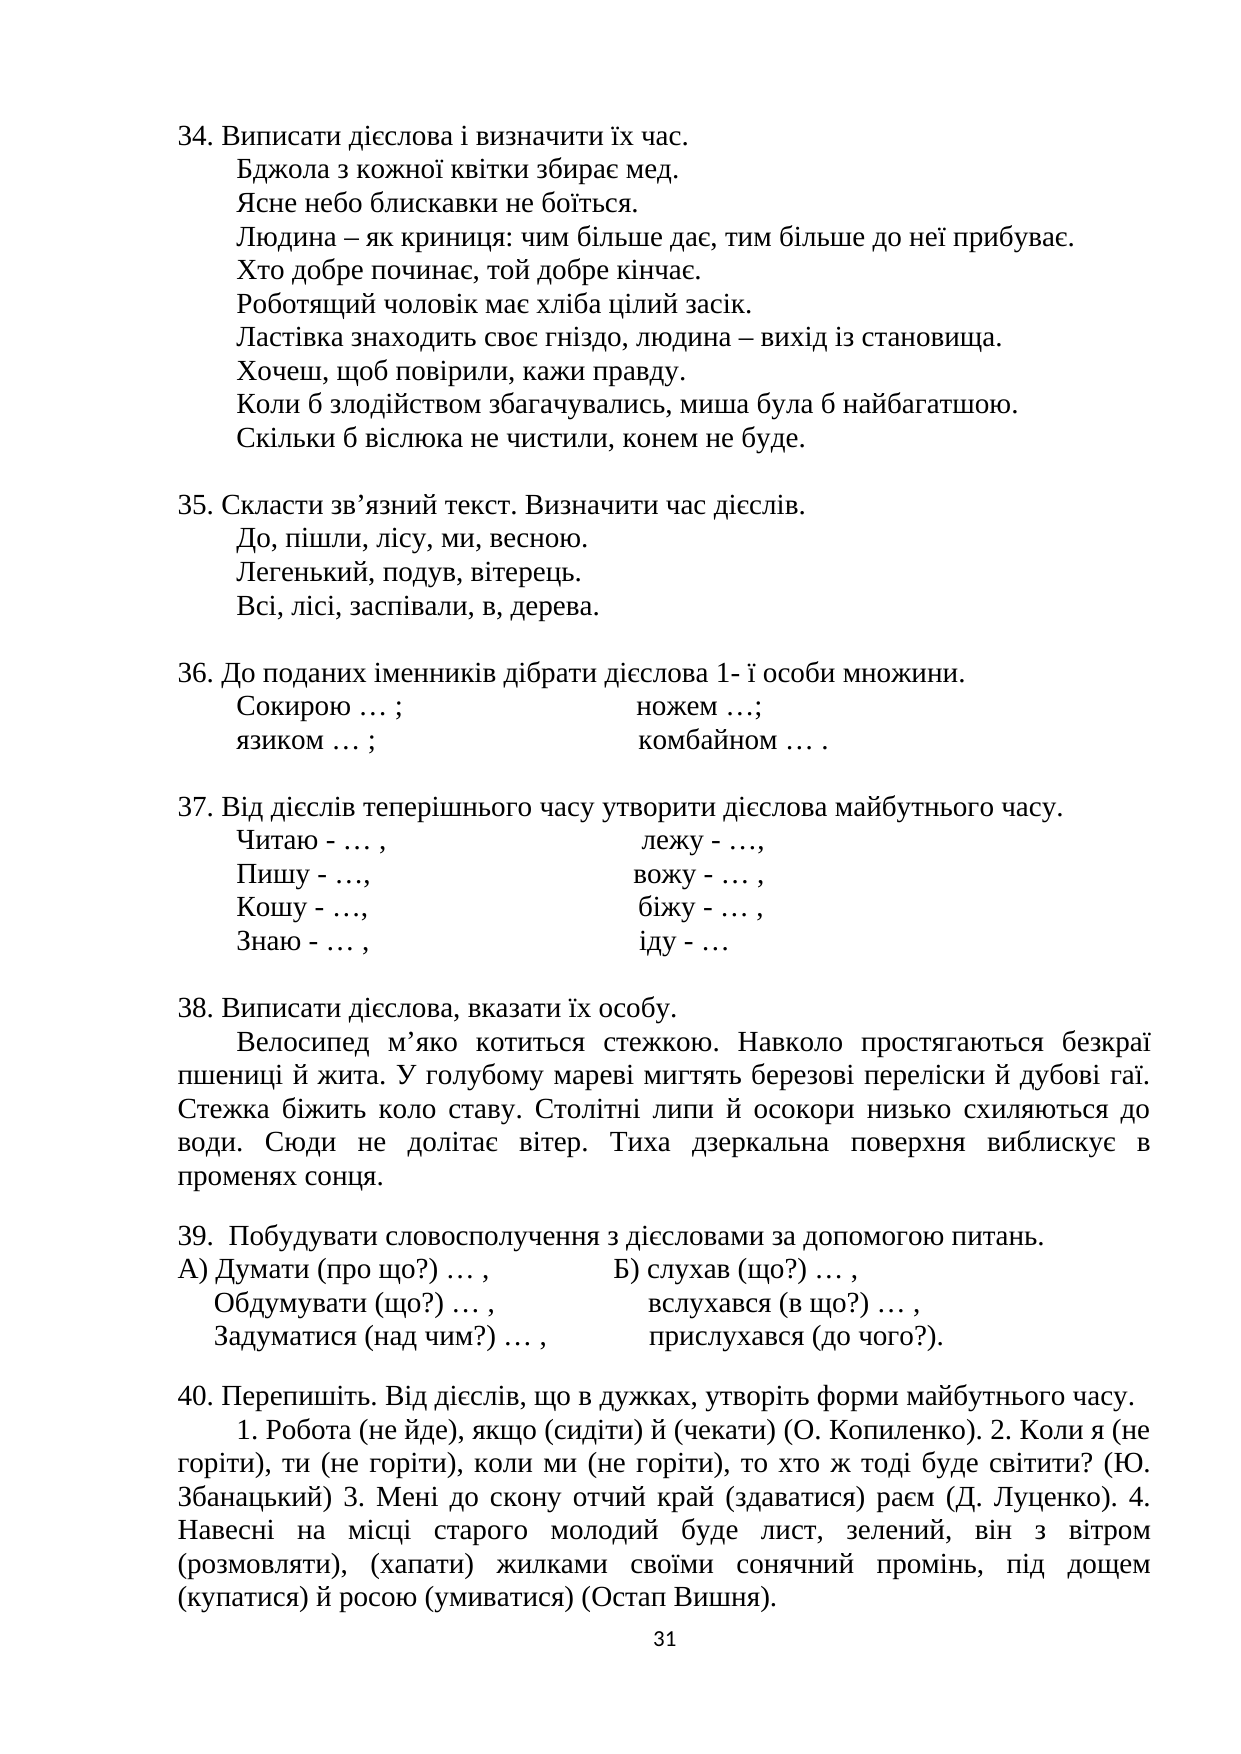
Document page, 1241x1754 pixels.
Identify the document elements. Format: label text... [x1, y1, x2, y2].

text Людина – як криниця: чим більше дає, тим більше до неї прибуває. [177, 219, 1152, 252]
text 40. Перепишіть. Від дієслів, що в дужках, утворіть форми майбутнього часу. [177, 1378, 1152, 1412]
text 38. Виписати дієслова, вказати їх особу. [177, 990, 1152, 1024]
text Хочеш, щоб повірили, кажи правду. [177, 353, 1152, 386]
text Бджола з кожної квітки збирає мед. [177, 152, 1152, 185]
text 37. Від дієслів теперішнього часу утворити дієслова майбутнього часу. [177, 789, 1152, 822]
text Читаю - … , лежу - …, [177, 822, 1152, 856]
text 34. Виписати дієслова і визначити їх час. [177, 118, 1152, 152]
text Знаю - … , іду - … [177, 923, 1152, 957]
text Скільки б віслюка не чистили, конем не буде. [177, 420, 1152, 453]
text Сокирою … ; ножем …; [177, 688, 1152, 722]
text Задуматися (над чим?) … , прислухався (до чого?). [177, 1318, 1152, 1352]
text Хто добре починає, той добре кінчає. [177, 252, 1152, 286]
text 1. Робота (не йде), якщо (сидіти) й (чекати) (О. Копиленко). 2. Коли я (не горіти), ти (не горіти), коли ми (не горіти), то хто ж тоді буде світити? (Ю. Збанацький) 3. Мені до скону отчий край (здаватися) раєм (Д. Луценко). 4. Навесні на місці старого молодий буде лист, зелений, він з вітром (розмовляти), (хапати) жилками своїми сонячний промінь, під дощем (купатися) й росою (умиватися) (Остап Вишня). [177, 1412, 1152, 1613]
text Обдумувати (що?) … , вслухався (в що?) … , [177, 1285, 1152, 1318]
text Ясне небо блискавки не боїться. [177, 185, 1152, 219]
text Коли б злодійством збагачувались, миша була б найбагатшою. [177, 386, 1152, 420]
text Ластівка знаходить своє гніздо, людина – вихід із становища. [177, 319, 1152, 353]
text 39. Побудувати словосполучення з дієсловами за допомогою питань. [177, 1218, 1152, 1251]
text До, пішли, лісу, ми, весною. [177, 521, 1152, 554]
text Кошу - …, біжу - … , [177, 889, 1152, 923]
text А) Думати (про що?) … , Б) слухав (що?) … , [177, 1251, 1152, 1285]
text Роботящий чоловік має хліба цілий засік. [177, 286, 1152, 319]
text Пишу - …, вожу - … , [177, 856, 1152, 889]
text 35. Скласти зв’язний текст. Визначити час дієслів. [177, 487, 1152, 521]
text 36. До поданих іменників дібрати дієслова 1- ї особи множини. [177, 655, 1152, 688]
text язиком … ; комбайном … . [177, 722, 1152, 755]
text Легенький, подув, вітерець. [177, 554, 1152, 588]
text Всі, лісі, заспівали, в, дерева. [177, 588, 1152, 621]
text Велосипед м’яко котиться стежкою. Навколо простягаються безкраї пшениці й жита. У голубому мареві мигтять березові переліски й дубові гаї. Стежка біжить коло ставу. Столітні липи й осокори низько схиляються до води. Сюди не долітає вітер. Тиха дзеркальна поверхня виблискує в променях сонця. [177, 1024, 1152, 1191]
